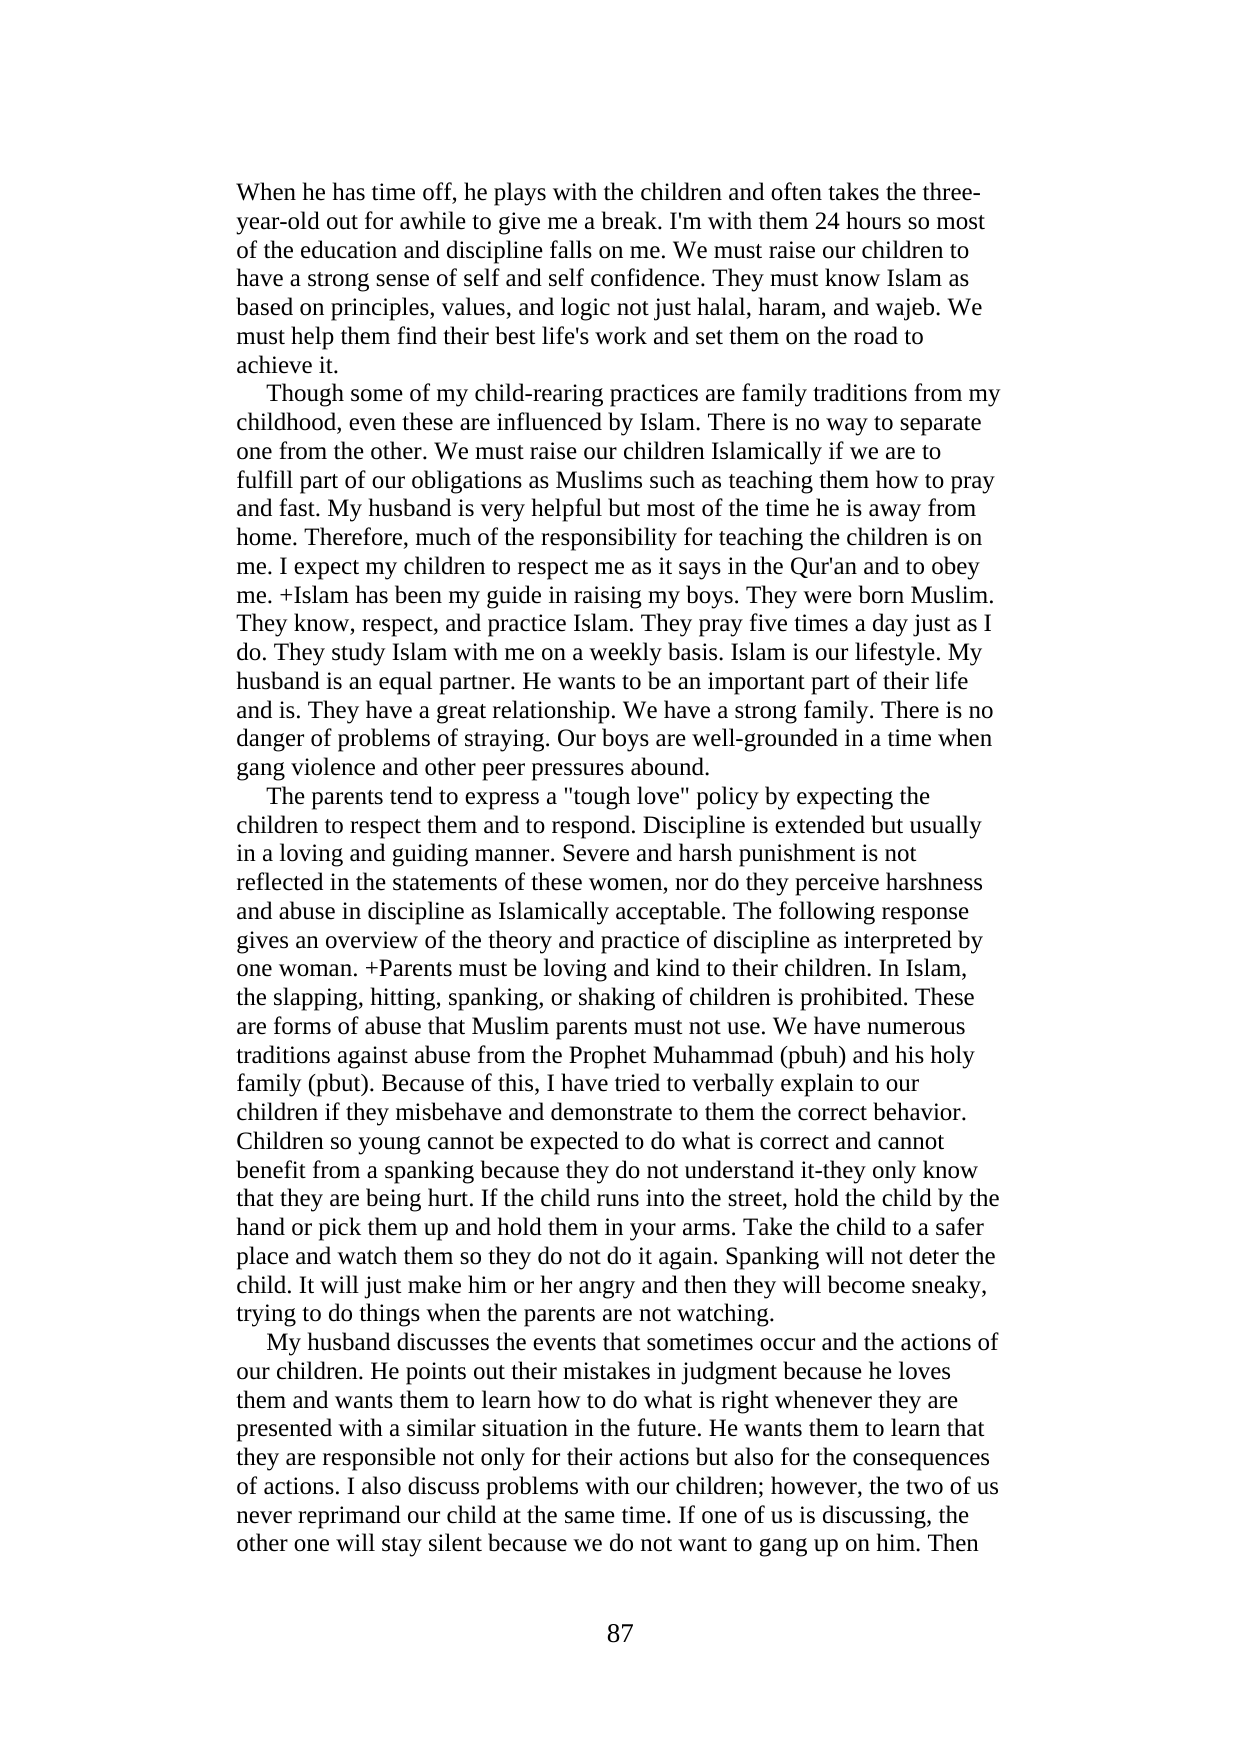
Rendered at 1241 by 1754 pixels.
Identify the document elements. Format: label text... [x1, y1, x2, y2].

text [236, 177, 1004, 378]
text Though some of my child-rearing practices are family traditions from my childhood, even these are influenced by Islam. There is no way to separate one from the other. We must raise our children Islamically if we are to fulfill part of our obligations as Muslims such as teaching them how to pray and fast. My husband is very helpful but most of the time he is away from home. Therefore, much of the responsibility for teaching the children is on me. I expect my children to respect me as it says in the Qur'an and to obey me. +Islam has been my guide in raising my boys. They were born Muslim. They know, respect, and practice Islam. They pray five times a day just as I do. They study Islam with me on a weekly basis. Islam is our lifestyle. My husband is an equal partner. He wants to be an important part of their life and is. They have a great relationship. We have a strong family. There is no danger of problems of straying. Our boys are well-grounded in a time when gang violence and other peer pressures abound. [236, 378, 1004, 781]
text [236, 1327, 1004, 1557]
text The parents tend to express a "tough love" policy by expecting the children to respect them and to respond. Discipline is extended but usually in a loving and guiding manner. Severe and harsh punishment is not reflected in the statements of these women, nor do they perceive harshness and abuse in discipline as Islamically acceptable. The following response gives an overview of the theory and practice of discipline as interpreted by one woman. +Parents must be loving and kind to their children. In Islam, the slapping, hitting, spanking, or shaking of children is prohibited. These are forms of abuse that Muslim parents must not use. We have numerous traditions against abuse from the Prophet Muhammad (pbuh) and his holy family (pbut). Because of this, I have tried to verbally explain to our children if they misbehave and demonstrate to them the correct behavior. Children so young cannot be expected to do what is correct and cannot benefit from a spanking because they do not understand it-they only know that they are being hurt. If the child runs into the street, hold the child by the hand or pick them up and hold them in your arms. Take the child to a safer place and watch them so they do not do it again. Spanking will not deter the child. It will just make him or her angry and then they will become sneaky, trying to do things when the parents are not watching. [236, 781, 1004, 1327]
